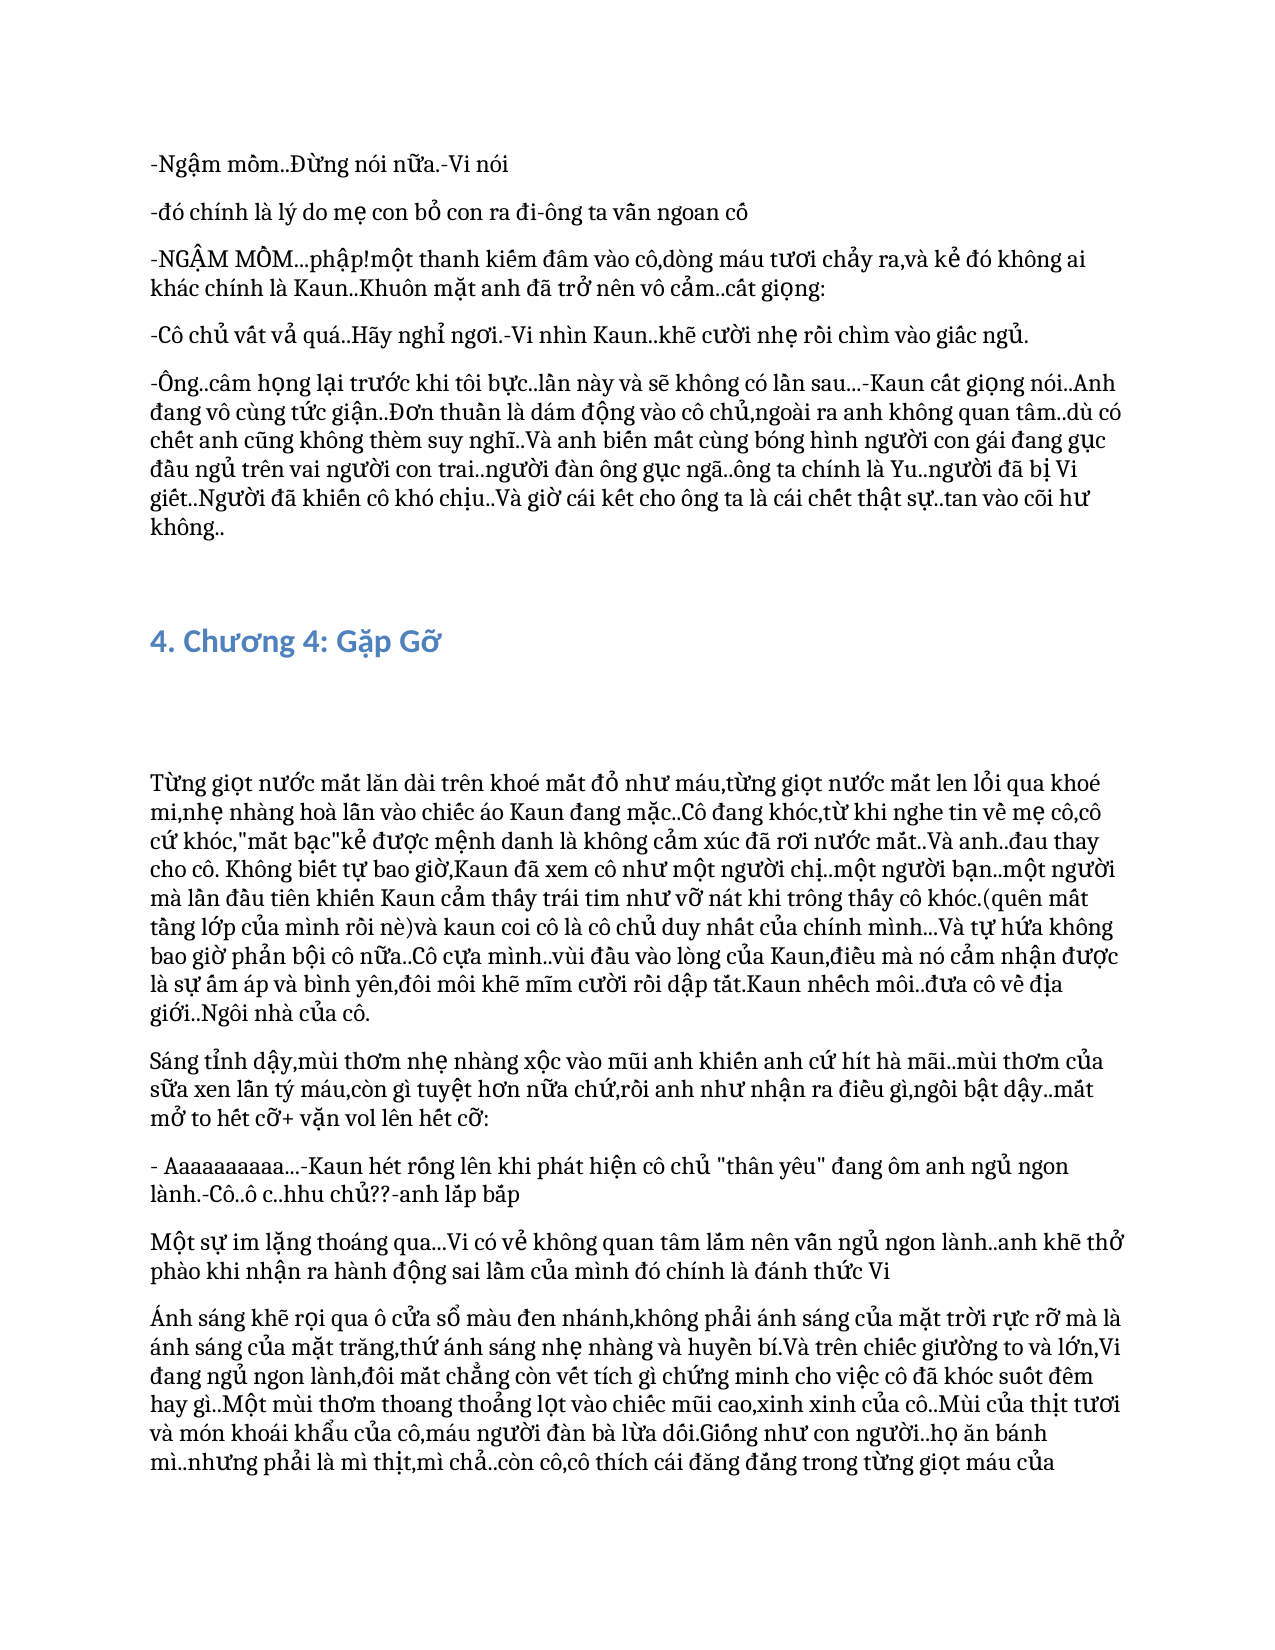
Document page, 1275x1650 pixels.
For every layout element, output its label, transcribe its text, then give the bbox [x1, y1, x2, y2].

text -Cô chủ vất vả quá..Hãy nghỉ ngơi.-Vi nhìn Kaun..khẽ cười nhẹ rồi chìm vào giấc ngủ. [150, 321, 1125, 350]
text -đó chính là lý do mẹ con bỏ con ra đi-ông ta vẫn ngoan cố [150, 197, 1125, 226]
text -Ông..câm họng lại trước khi tôi bực..lần này và sẽ không có lần sau...-Kaun cất giọng nói..Anh đang vô cùng tức giận..Đơn thuần là dám động vào cô chủ,ngoài ra anh không quan tâm..dù có chết anh cũng không thèm suy nghĩ..Và anh biến mất cùng bóng hình người con gái đang gục đầu ngủ trên vai người con trai..người đàn ông gục ngã..ông ta chính là Yu..người đã bị Vi giết..Người đã khiến cô khó chịu..Và giờ cái kết cho ông ta là cái chết thật sự..tan vào cõi hư không.. [150, 369, 1125, 599]
text Từng giọt nước mắt lăn dài trên khoé mắt đỏ như máu,từng giọt nước mắt len lỏi qua khoé mi,nhẹ nhàng hoà lẫn vào chiếc áo Kaun đang mặc..Cô đang khóc,từ khi nghe tin về mẹ cô,cô cứ khóc,"mắt bạc"kẻ được mệnh danh là không cảm xúc đã rơi nước mắt..Và anh..đau thay cho cô. Không biết tự bao giờ,Kaun đã xem cô như một người chị..một người bạn..một người mà lần đầu tiên khiến Kaun cảm thấy trái tim như vỡ nát khi trông thấy cô khóc.(quên mất tầng lớp của mình rồi nè)và kaun coi cô là cô chủ duy nhất của chính mình...Và tự hứa không bao giờ phản bội cô nữa..Cô cựa mình..vùi đầu vào lòng của Kaun,điều mà nó cảm nhận được là sự ấm áp và bình yên,đôi môi khẽ mĩm cười rồi dập tắt.Kaun nhếch môi..đưa cô về địa giới..Ngôi nhà của cô. [150, 769, 1125, 1028]
text - Aaaaaaaaaa...-Kaun hét rống lên khi phát hiện cô chủ "thân yêu" đang ôm anh ngủ ngon lành.-Cô..ô c..hhu chủ??-anh lắp bắp [150, 1152, 1125, 1209]
subtitle 4. Chương 4: Gặp Gỡ [150, 619, 1125, 660]
text Sáng tỉnh dậy,mùi thơm nhẹ nhàng xộc vào mũi anh khiến anh cứ hít hà mãi..mùi thơm của sữa xen lẫn tý máu,còn gì tuyệt hơn nữa chứ,rồi anh như nhận ra điều gì,ngồi bật dậy..mắt mở to hết cỡ+ vặn vol lên hết cỡ: [150, 1047, 1125, 1133]
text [150, 1304, 1125, 1477]
text Một sự im lặng thoáng qua...Vi có vẻ không quan tâm lắm nên vẫn ngủ ngon lành..anh khẽ thở phào khi nhận ra hành động sai lầm của mình đó chính là đánh thức Vi [150, 1228, 1125, 1285]
text -NGẬM MỒM...phập!một thanh kiếm đâm vào cô,dòng máu tươi chảy ra,và kẻ đó không ai khác chính là Kaun..Khuôn mặt anh đã trở nên vô cảm..cất giọng: [150, 245, 1125, 302]
text -Ngậm mồm..Đừng nói nữa.-Vi nói [150, 150, 1125, 179]
